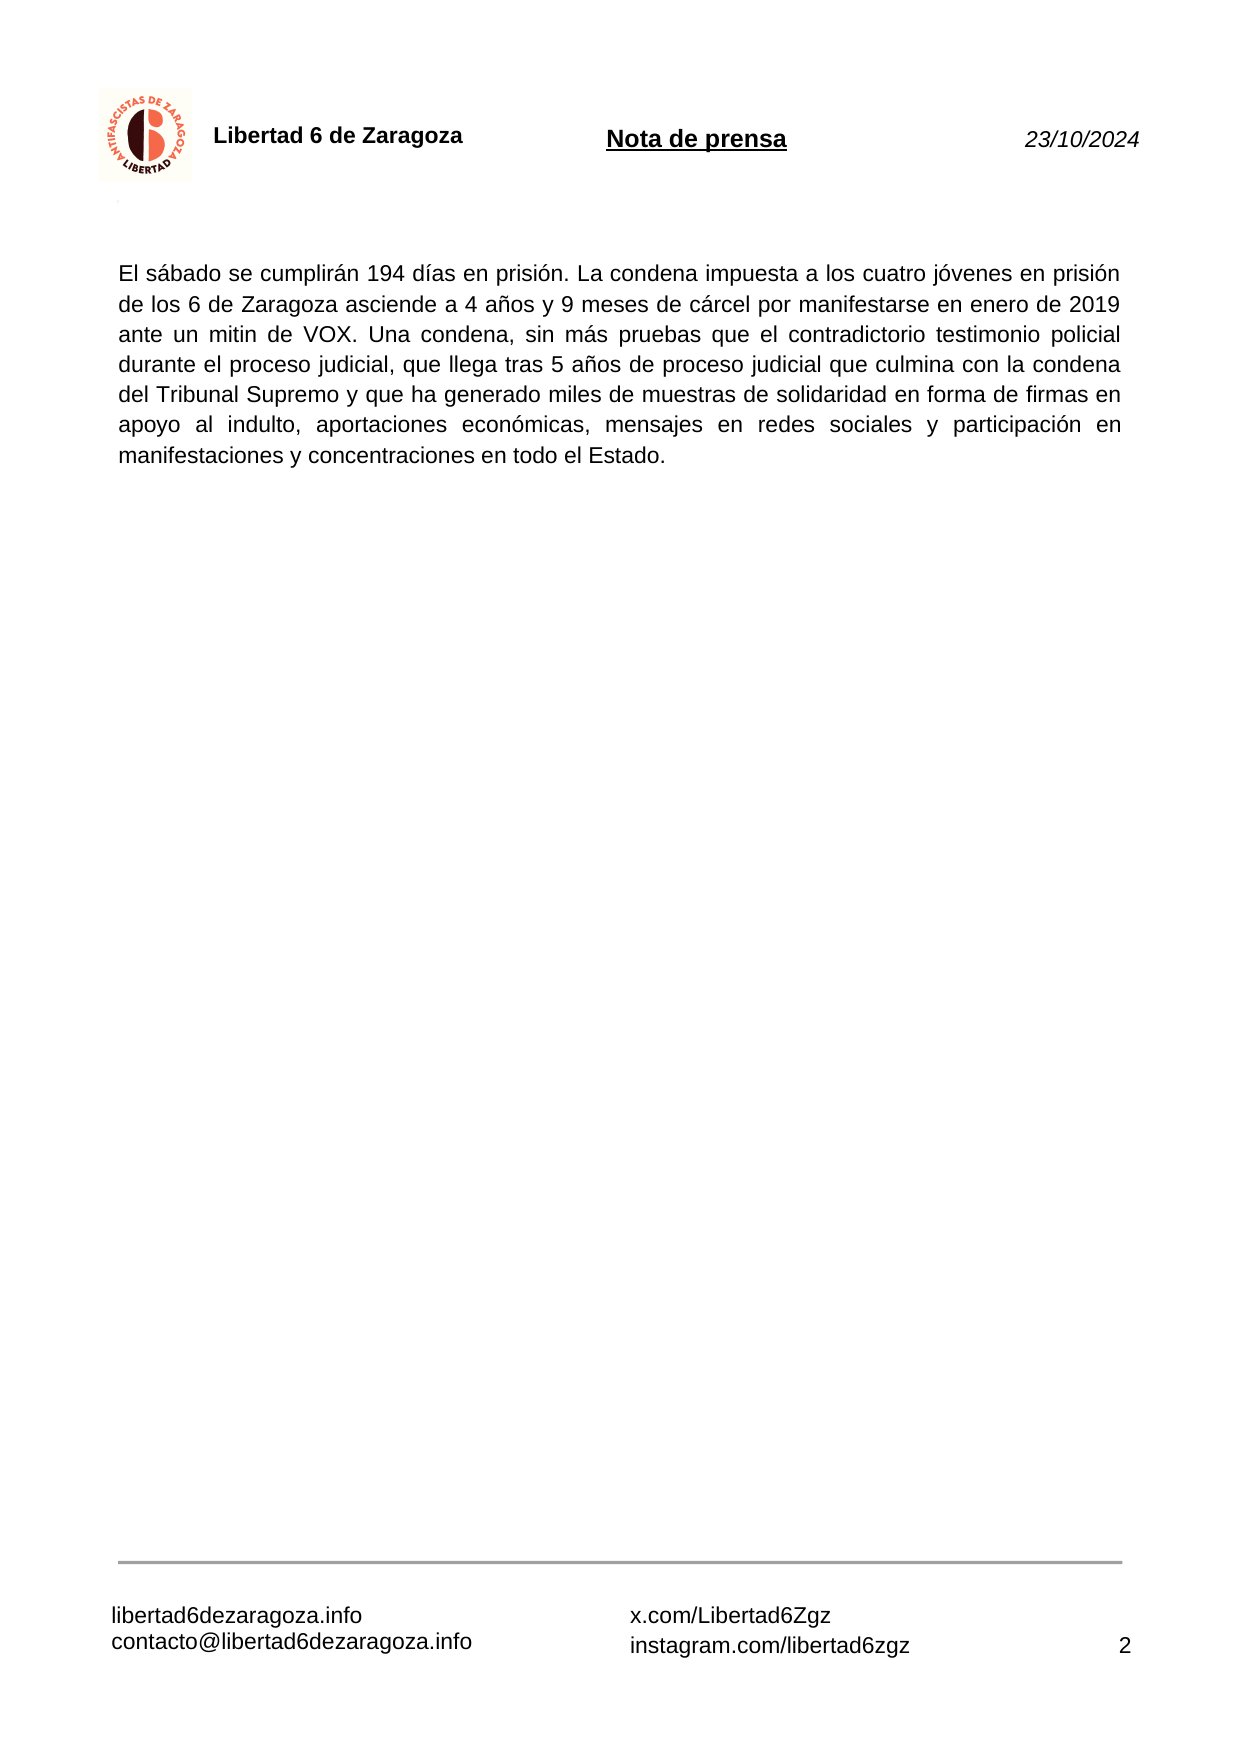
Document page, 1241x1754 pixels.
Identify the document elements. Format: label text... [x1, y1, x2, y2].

picture [98, 88, 193, 182]
text El sábado se cumplirán 194 días en prisión. La condena impuesta a los cuatro jóvenes en prisión de los 6 de Zaragoza asciende a 4 años y 9 meses de cárcel por manifestarse en enero de 2019 ante un mitin de VOX. Una condena, sin más pruebas que el contradictorio testimonio policial durante el proceso judicial, que llega tras 5 años de proceso judicial que culmina con la condena del Tribunal Supremo y que ha generado miles de muestras de solidaridad en forma de firmas en apoyo al indulto, aportaciones económicas, mensajes en redes sociales y participación en manifestaciones y concentraciones en todo el Estado. [118, 260, 1122, 468]
